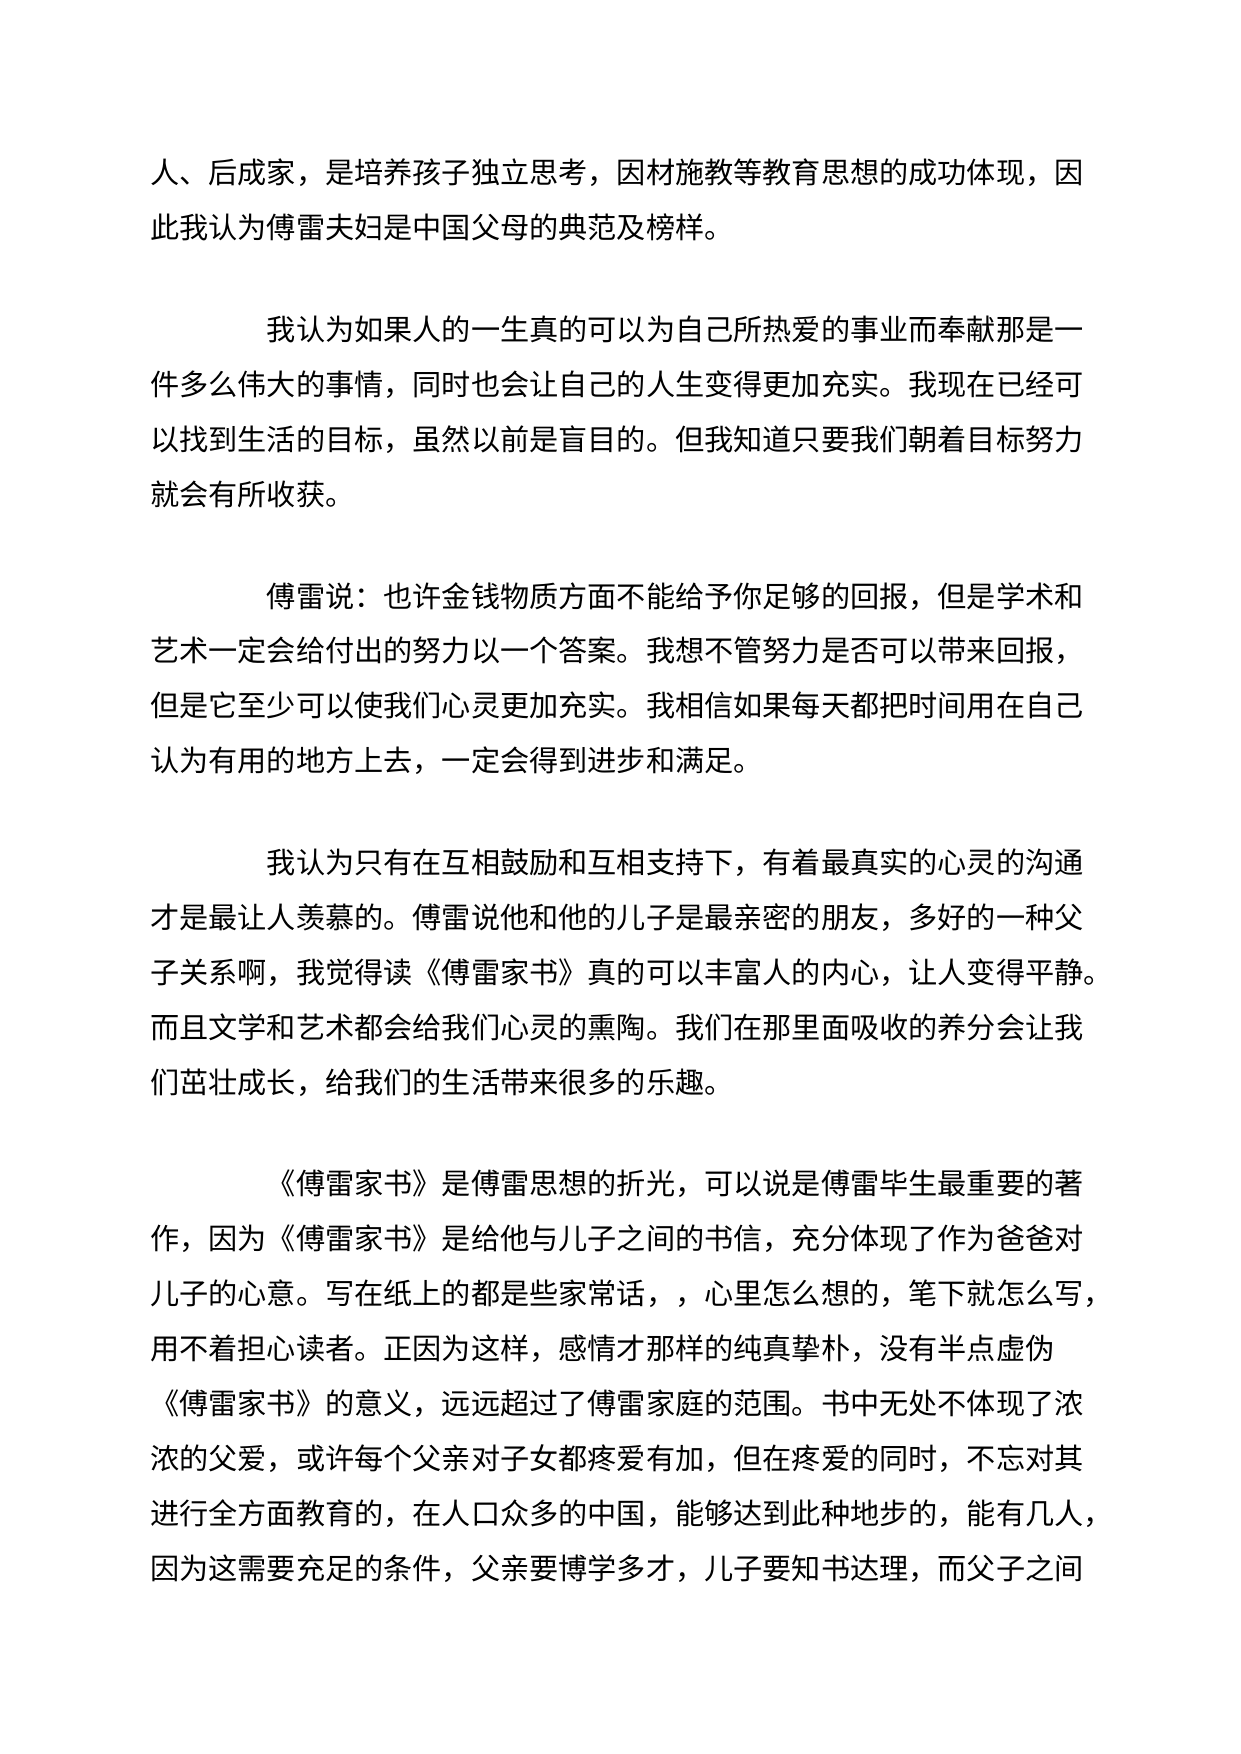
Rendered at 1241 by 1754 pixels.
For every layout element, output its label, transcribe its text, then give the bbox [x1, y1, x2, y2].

text 傅雷说：也许金钱物质方面不能给予你足够的回报，但是学术和艺术一定会给付出的努力以一个答案。我想不管努力是否可以带来回报，但是它至少可以使我们心灵更加充实。我相信如果每天都把时间用在自己认为有用的地方上去，一定会得到进步和满足。 [150, 573, 1090, 780]
text 我认为如果人的一生真的可以为自己所热爱的事业而奉献那是一件多么伟大的事情，同时也会让自己的人生变得更加充实。我现在已经可以找到生活的目标，虽然以前是盲目的。但我知道只要我们朝着目标努力就会有所收获。 [150, 307, 1090, 514]
text 我认为只有在互相鼓励和互相支持下，有着最真实的心灵的沟通才是最让人羡慕的。傅雷说他和他的儿子是最亲密的朋友，多好的一种父子关系啊，我觉得读《傅雷家书》真的可以丰富人的内心，让人变得平静。而且文学和艺术都会给我们心灵的熏陶。我们在那里面吸收的养分会让我们茁壮成长，给我们的生活带来很多的乐趣。 [150, 839, 1090, 1101]
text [150, 1161, 1090, 1587]
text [150, 150, 1090, 247]
